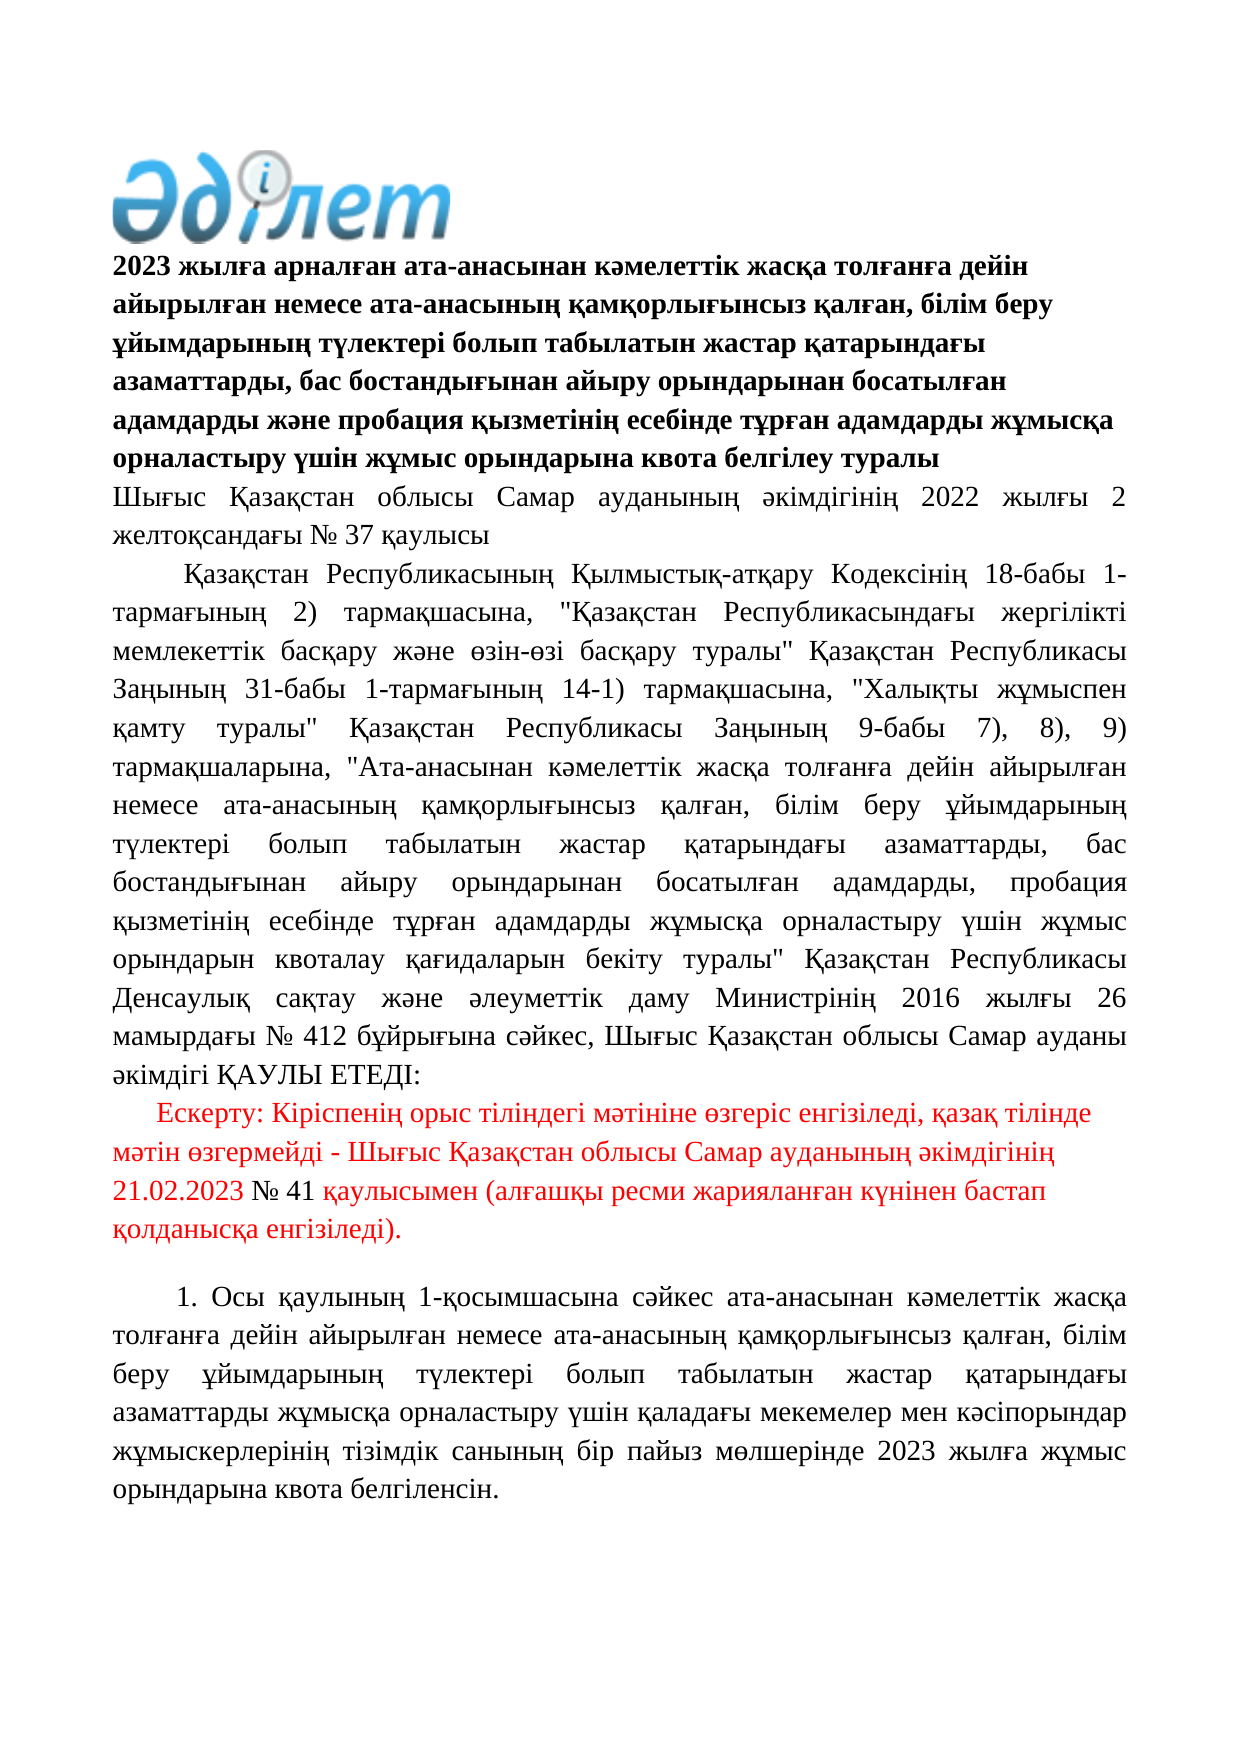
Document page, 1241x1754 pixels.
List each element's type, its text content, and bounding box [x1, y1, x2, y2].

text 1. Осы қаулының 1-қосымшасына сәйкес ата-анасынан кәмелеттік жасқа толғанға дейін айырылған немесе ата-анасының қамқорлығынсыз қалған, білім беру ұйымдарының түлектері болып табылатын жастар қатарындағы азаматтарды жұмысқа орналастыру үшін қаладағы мекемелер мен кәсіпорындар жұмыскерлерінің тізімдік санының бір пайыз мөлшерінде 2023 жылға жұмыс орындарына квота белгіленсін. [112, 1279, 1128, 1505]
picture [112, 150, 451, 244]
text Қазақстан Республикасының Қылмыстық-атқару Кодексінің 18-бабы 1-тармағының 2) тармақшасына, "Қазақстан Республикасындағы жергілікті мемлекеттік басқару және өзін-өзі басқару туралы" Қазақстан Республикасы Заңының 31-бабы 1-тармағының 14-1) тармақшасына, "Халықты жұмыспен қамту туралы" Қазақстан Республикасы Заңының 9-бабы 7), 8), 9) тармақшаларына, "Ата-анасынан кәмелеттік жасқа толғанға дейін айырылған немесе ата-анасының қамқорлығынсыз қалған, білім беру ұйымдарының түлектері болып табылатын жастар қатарындағы азаматтарды, бас бостандығынан айыру орындарынан босатылған адамдарды, пробация қызметінің есебінде тұрған адамдарды жұмысқа орналастыру үшін жұмыс орындарын квоталау қағидаларын бекіту туралы" Қазақстан Республикасы Денсаулық сақтау және әлеуметтік даму Министрінің 2016 жылғы 26 мамырдағы № 412 бұйрығына сәйкес, Шығыс Қазақстан облысы Самар ауданы әкімдігі ҚАУЛЫ ЕТЕДІ: [112, 556, 1128, 1091]
text 2023 жылға арналған ата-анасынан кәмелеттік жасқа толғанға дейін айырылған немесе ата-анасының қамқорлығынсыз қалған, білім беру ұйымдарының түлектері болып табылатын жастар қатарындағы азаматтарды, бас бостандығынан айыру орындарынан босатылған адамдарды және пробация қызметінің есебінде тұрған адамдарды жұмысқа орналастыру үшін жұмыс орындарына квота белгілеу туралы [112, 248, 1128, 474]
text Шығыс Қазақстан облысы Самар ауданының әкімдігінің 2022 жылғы 2 желтоқсандағы № 37 қаулысы [112, 479, 1128, 551]
text Ескерту: Кіріспенің орыс тіліндегі мәтініне өзгеріс енгізіледі, қазақ тілінде мәтін өзгермейді - Шығыс Қазақстан облысы Самар ауданының әкімдігінің 21.02.2023 № 41 қаулысымен (алғашқы ресми жарияланған күнінен бастап қолданысқа енгізіледі). [112, 1096, 1128, 1275]
